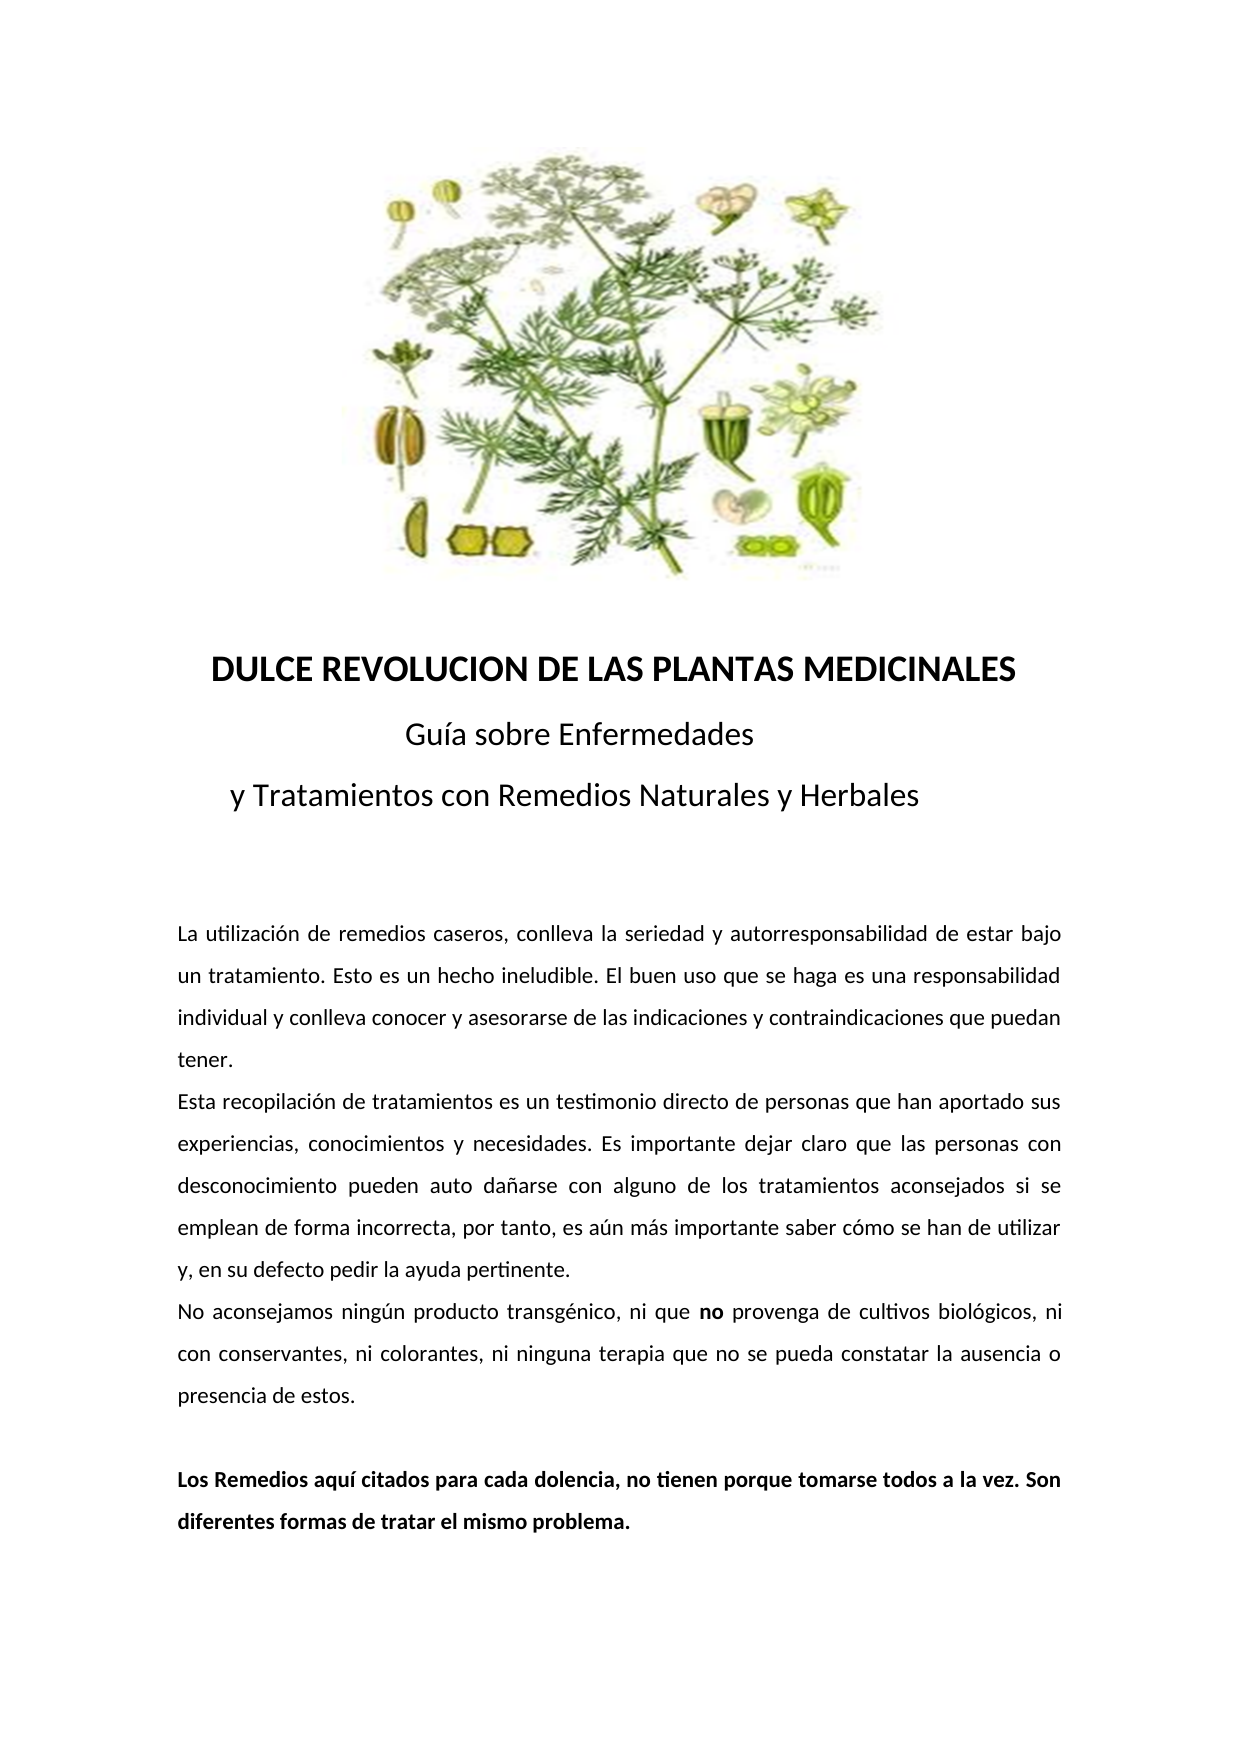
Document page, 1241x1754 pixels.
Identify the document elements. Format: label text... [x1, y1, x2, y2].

picture [341, 147, 899, 589]
text DULCE REVOLUCION DE LAS PLANTAS MEDICINALES [177, 644, 1063, 690]
text No aconsejamos ningún producto transgénico, ni que no provenga de cultivos biológicos, ni con conservantes, ni colorantes, ni ninguna terapia que no se pueda constatar la ausencia o presencia de estos. [177, 1297, 1063, 1409]
text Esta recopilación de tratamientos es un testimonio directo de personas que han aportado sus experiencias, conocimientos y necesidades. Es importante dejar claro que las personas con desconocimiento pueden auto dañarse con alguno de los tratamientos aconsejados si se emplean de forma incorrecta, por tanto, es aún más importante saber cómo se han de utilizar y, en su defecto pedir la ayuda pertinente. [177, 1087, 1063, 1283]
text Guía sobre Enfermedades [177, 713, 1063, 754]
text La utilización de remedios caseros, conlleva la seriedad y autorresponsabilidad de estar bajo un tratamiento. Esto es un hecho ineludible. El buen uso que se haga es una responsabilidad individual y conlleva conocer y asesorarse de las indicaciones y contraindicaciones que puedan tener. [177, 919, 1063, 1073]
text Los Remedios aquí citados para cada dolencia, no tienen porque tomarse todos a la vez. Son diferentes formas de tratar el mismo problema. [177, 1465, 1063, 1535]
text y Tratamientos con Remedios Naturales y Herbales [177, 774, 1063, 815]
